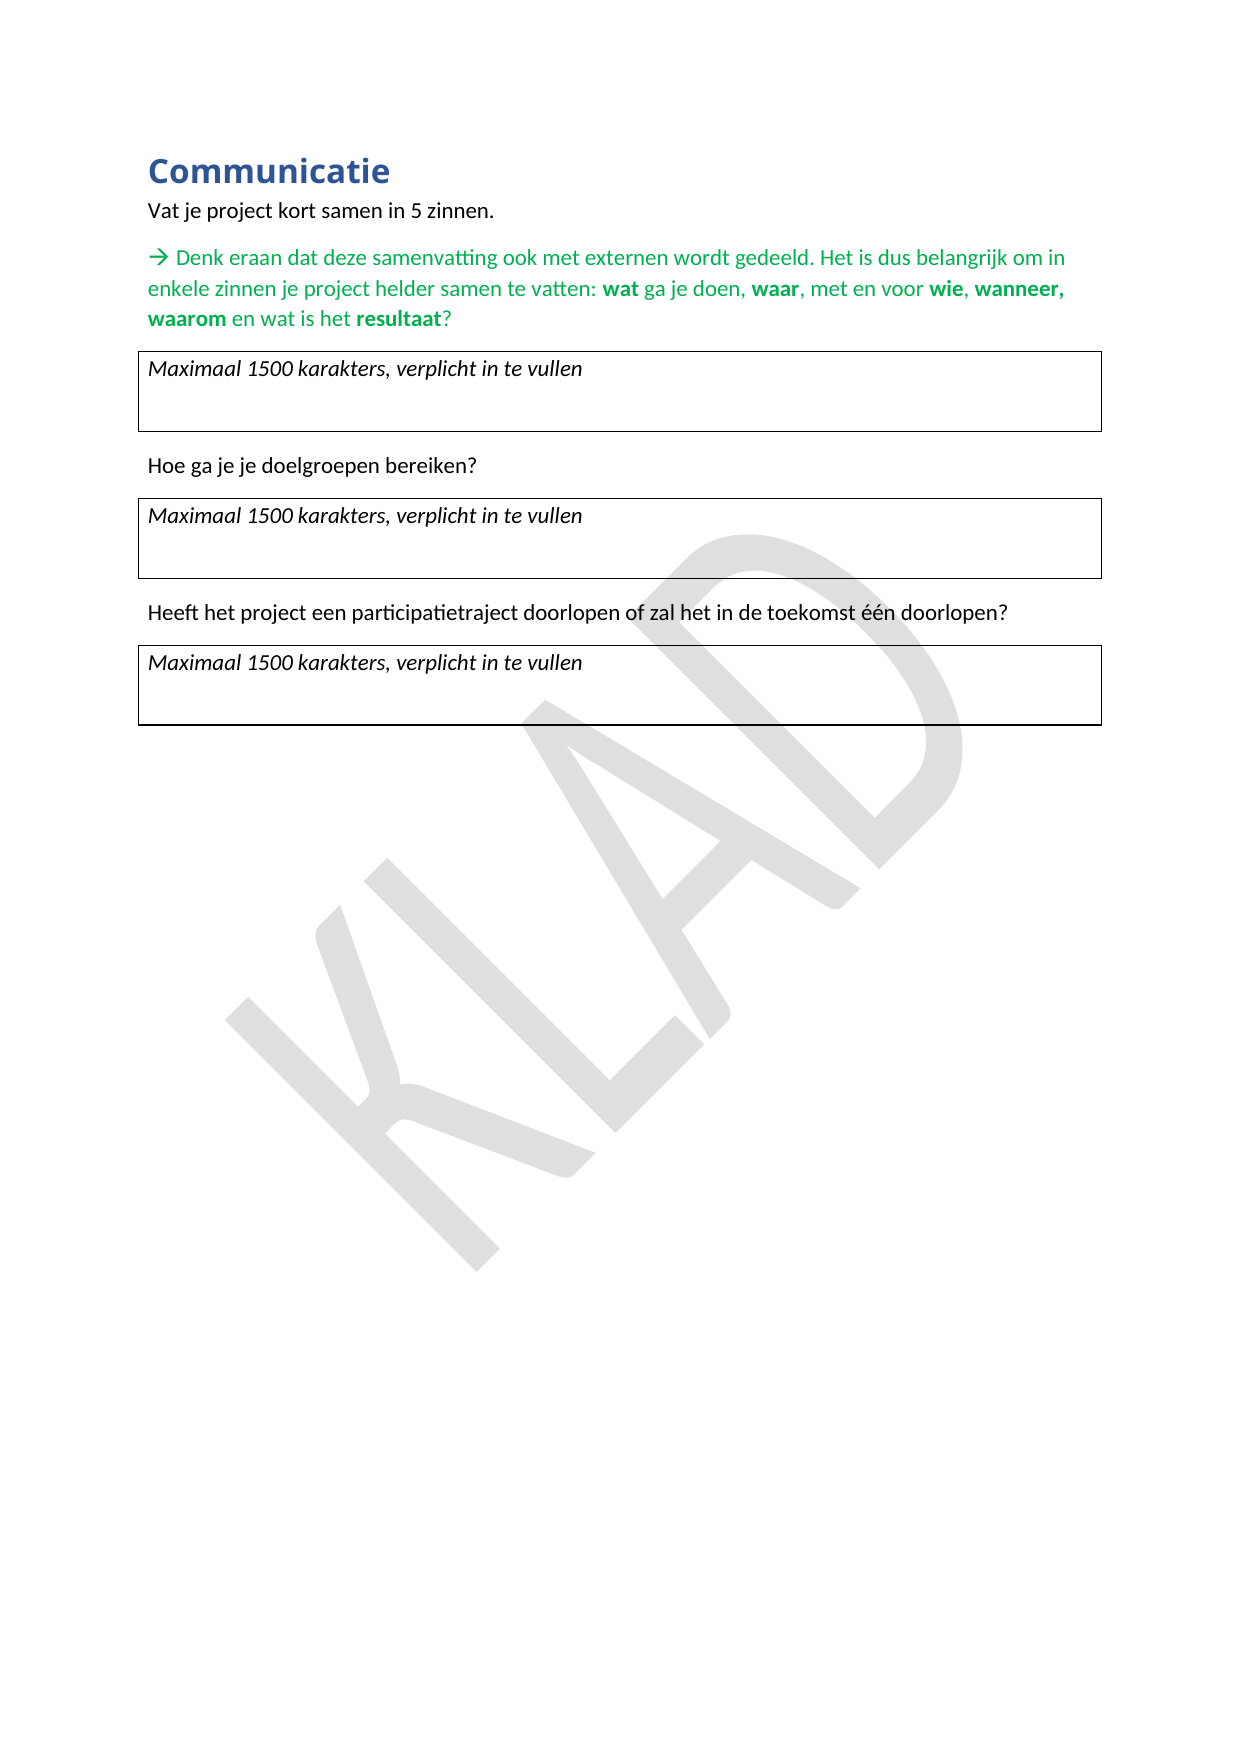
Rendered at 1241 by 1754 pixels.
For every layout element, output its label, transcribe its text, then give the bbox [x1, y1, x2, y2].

text Maximaal 1500 karakters, verplicht in te vullen [139, 499, 1101, 529]
text Heeft het project een participatietraject doorlopen of zal het in de toekomst één doorlopen? [148, 598, 1093, 626]
text Hoe ga je je doelgroepen bereiken? [148, 451, 1093, 479]
text Maximaal 1500 karakters, verplicht in te vullen [139, 646, 1101, 676]
text Vat je project kort samen in 5 zinnen. [148, 197, 1093, 224]
subtitle Communicatie [148, 148, 1093, 193]
text Denk eraan dat deze samenvatting ook met externen wordt gedeeld. Het is dus belangrijk om in enkele zinnen je project helder samen te vatten: wat ga je doen, waar, met en voor wie, wanneer, waarom en wat is het resultaat? [148, 243, 1093, 332]
text Maximaal 1500 karakters, verplicht in te vullen [139, 352, 1101, 382]
